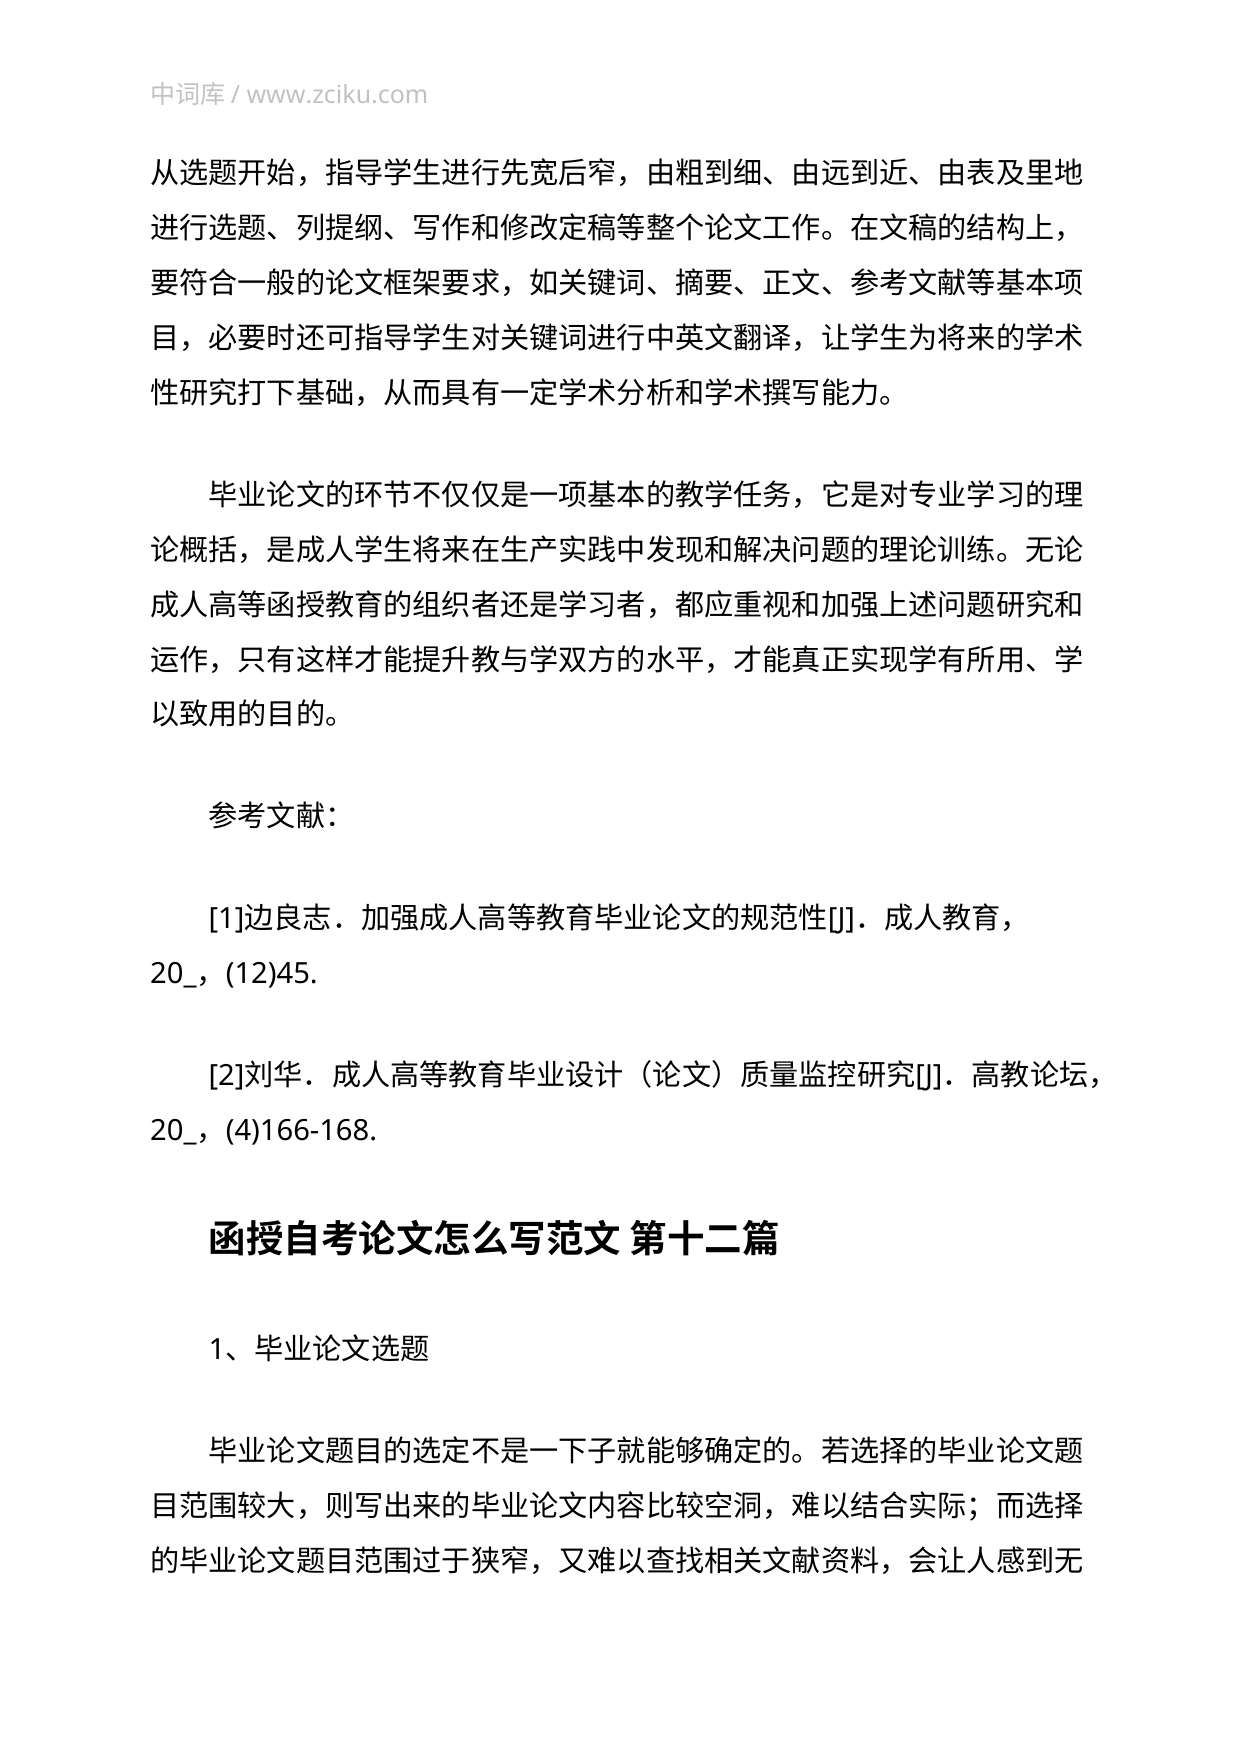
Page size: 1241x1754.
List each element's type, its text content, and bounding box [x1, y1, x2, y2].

text [1]边良志．加强成人高等教育毕业论文的规范性[J]．成人教育，20_，(12)45. [150, 894, 1090, 992]
text 毕业论文的环节不仅仅是一项基本的教学任务，它是对专业学习的理论概括，是成人学生将来在生产实践中发现和解决问题的理论训练。无论成人高等函授教育的组织者还是学习者，都应重视和加强上述问题研究和运作，只有这样才能提升教与学双方的水平，才能真正实现学有所用、学以致用的目的。 [150, 471, 1090, 733]
text 1、毕业论文选题 [150, 1326, 1090, 1368]
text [150, 1428, 1090, 1580]
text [150, 150, 1090, 412]
text 函授自考论文怎么写范文 第十二篇 [150, 1208, 1090, 1263]
text [2]刘华．成人高等教育毕业设计（论文）质量监控研究[J]．高教论坛，20_，(4)166-168. [150, 1051, 1090, 1149]
text 参考文献： [150, 793, 1090, 835]
